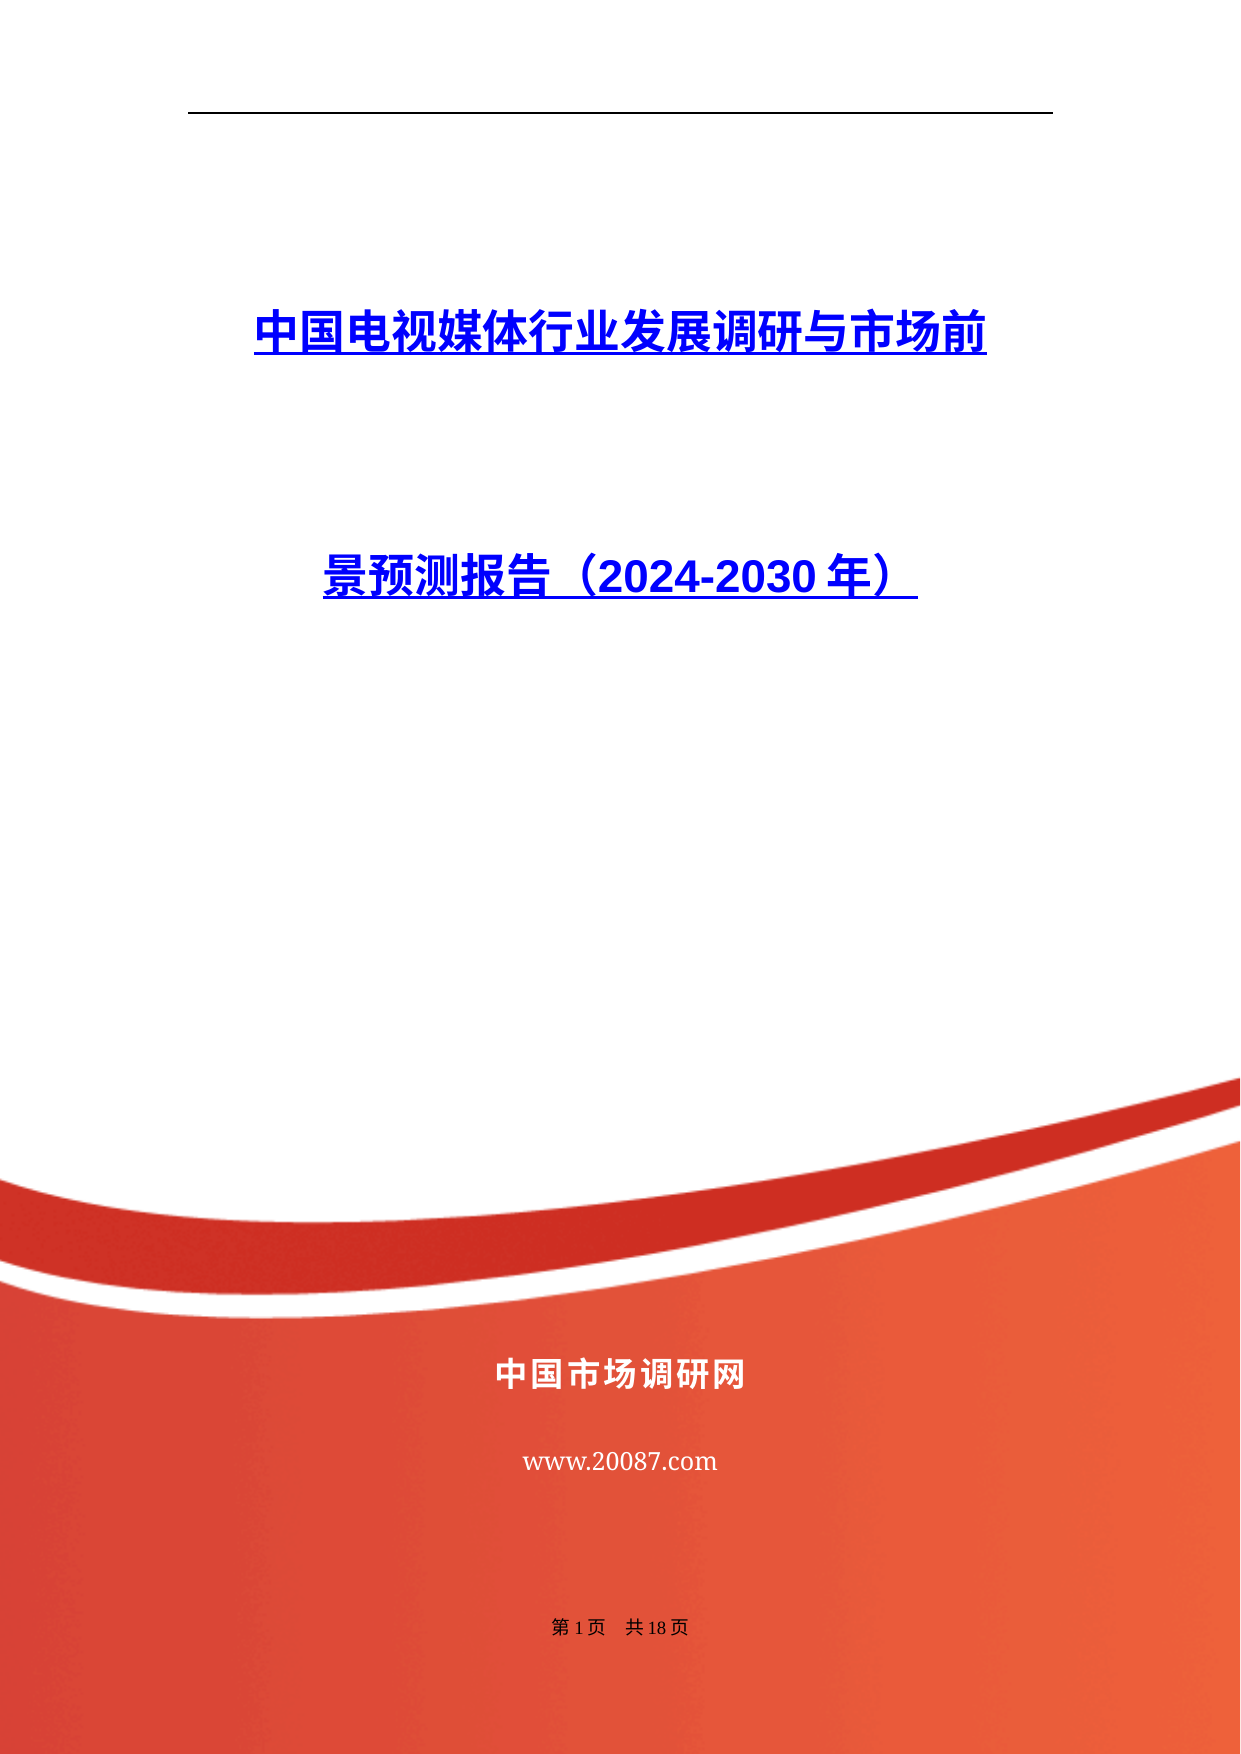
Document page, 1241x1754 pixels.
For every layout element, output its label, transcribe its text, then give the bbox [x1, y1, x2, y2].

picture [0, 1006, 1241, 1754]
subtitle 中国市场调研网 [187, 1339, 1053, 1404]
table_header 中国电视媒体行业发展调研与市场前景预测报告（2024-2030年） [188, 207, 1053, 773]
text www.20087.com [187, 1428, 1053, 1493]
